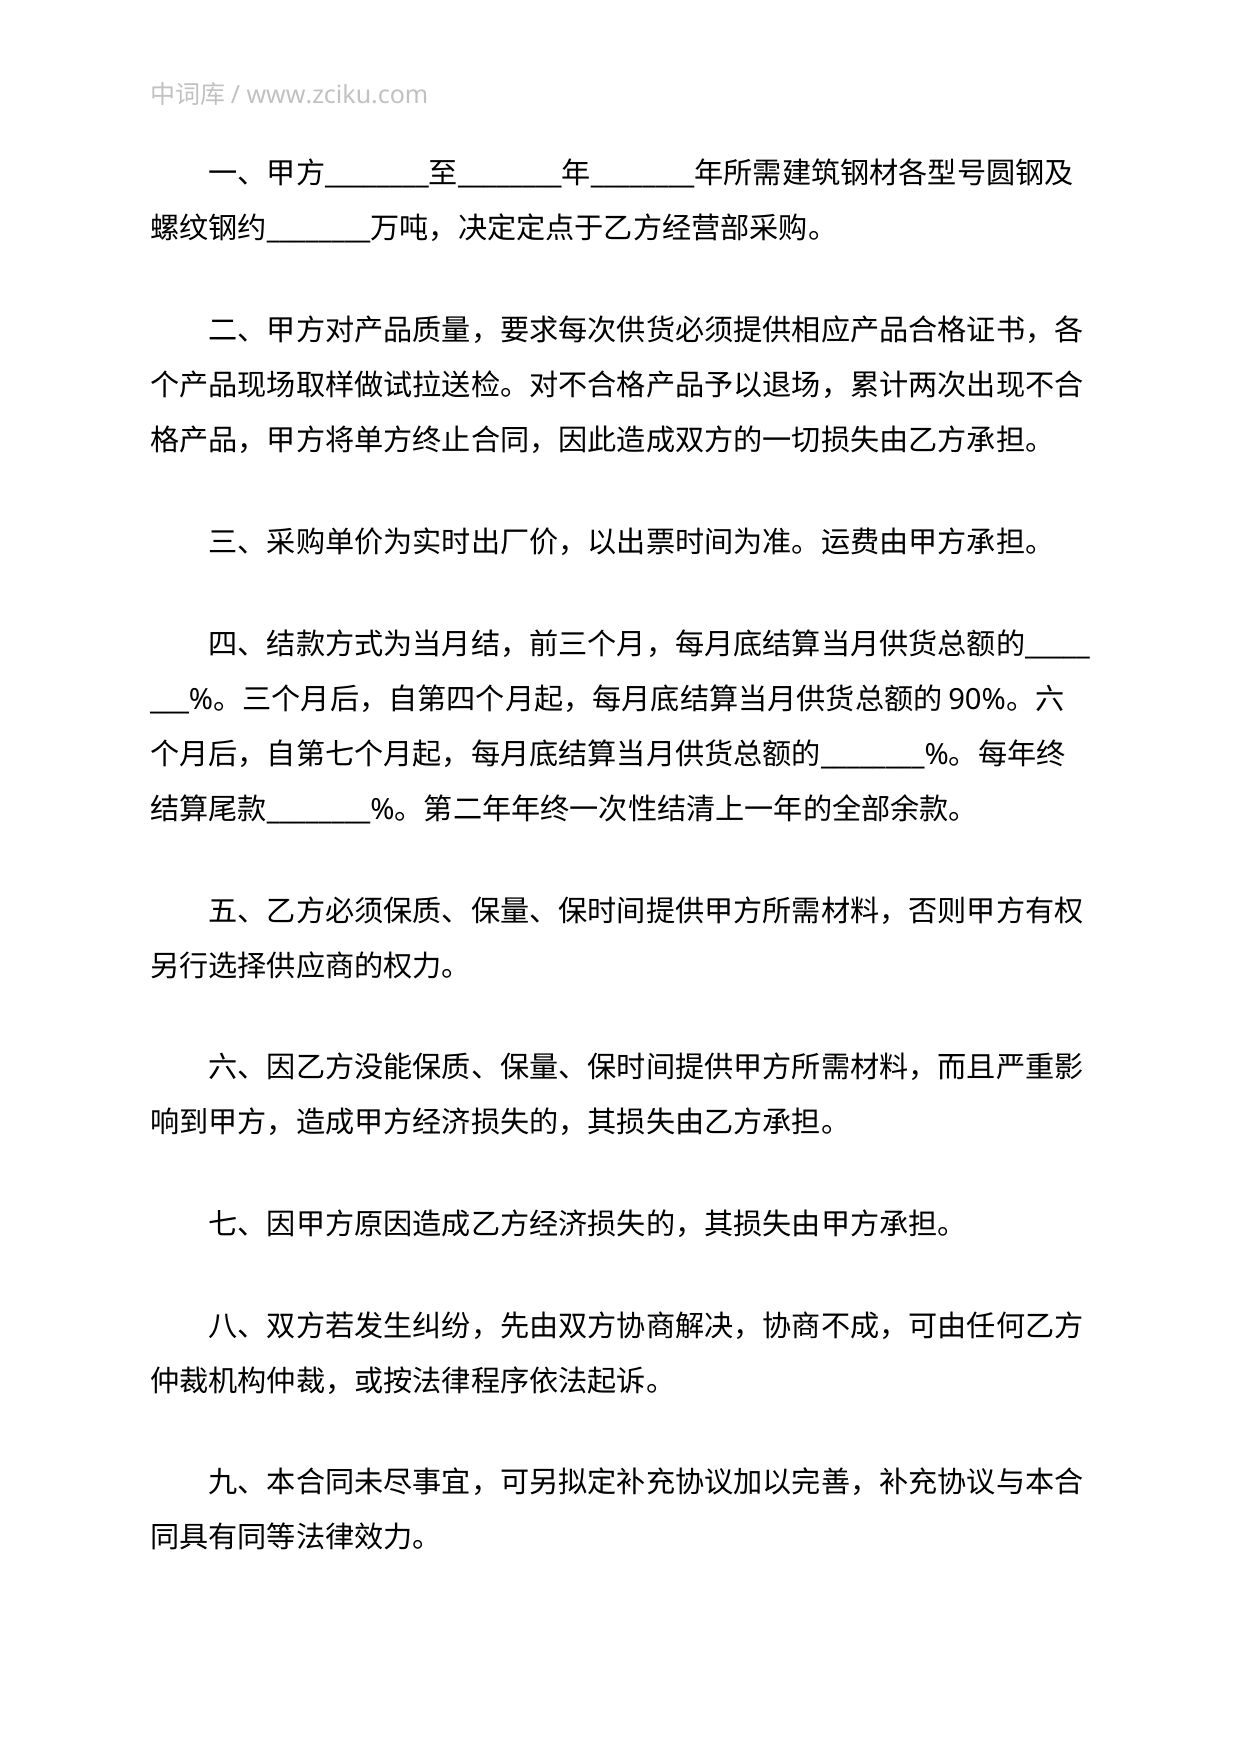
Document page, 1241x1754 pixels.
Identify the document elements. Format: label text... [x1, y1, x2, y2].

text 四、结款方式为当月结，前三个月，每月底结算当月供货总额的________%。三个月后，自第四个月起，每月底结算当月供货总额的90%。六个月后，自第七个月起，每月底结算当月供货总额的________%。每年终结算尾款________%。第二年年终一次性结清上一年的全部余款。 [150, 620, 1090, 828]
text 二、甲方对产品质量，要求每次供货必须提供相应产品合格证书，各个产品现场取样做试拉送检。对不合格产品予以退场，累计两次出现不合格产品，甲方将单方终止合同，因此造成双方的一切损失由乙方承担。 [150, 307, 1090, 459]
text 一、甲方________至________年________年所需建筑钢材各型号圆钢及螺纹钢约________万吨，决定定点于乙方经营部采购。 [150, 150, 1090, 247]
text 八、双方若发生纠纷，先由双方协商解决，协商不成，可由任何乙方仲裁机构仲裁，或按法律程序依法起诉。 [150, 1302, 1090, 1399]
text 五、乙方必须保质、保量、保时间提供甲方所需材料，否则甲方有权另行选择供应商的权力。 [150, 887, 1090, 984]
text 三、采购单价为实时出厂价，以出票时间为准。运费由甲方承担。 [150, 518, 1090, 561]
text 九、本合同未尽事宜，可另拟定补充协议加以完善，补充协议与本合同具有同等法律效力。 [150, 1459, 1090, 1556]
text 七、因甲方原因造成乙方经济损失的，其损失由甲方承担。 [150, 1201, 1090, 1243]
text 六、因乙方没能保质、保量、保时间提供甲方所需材料，而且严重影响到甲方，造成甲方经济损失的，其损失由乙方承担。 [150, 1044, 1090, 1141]
